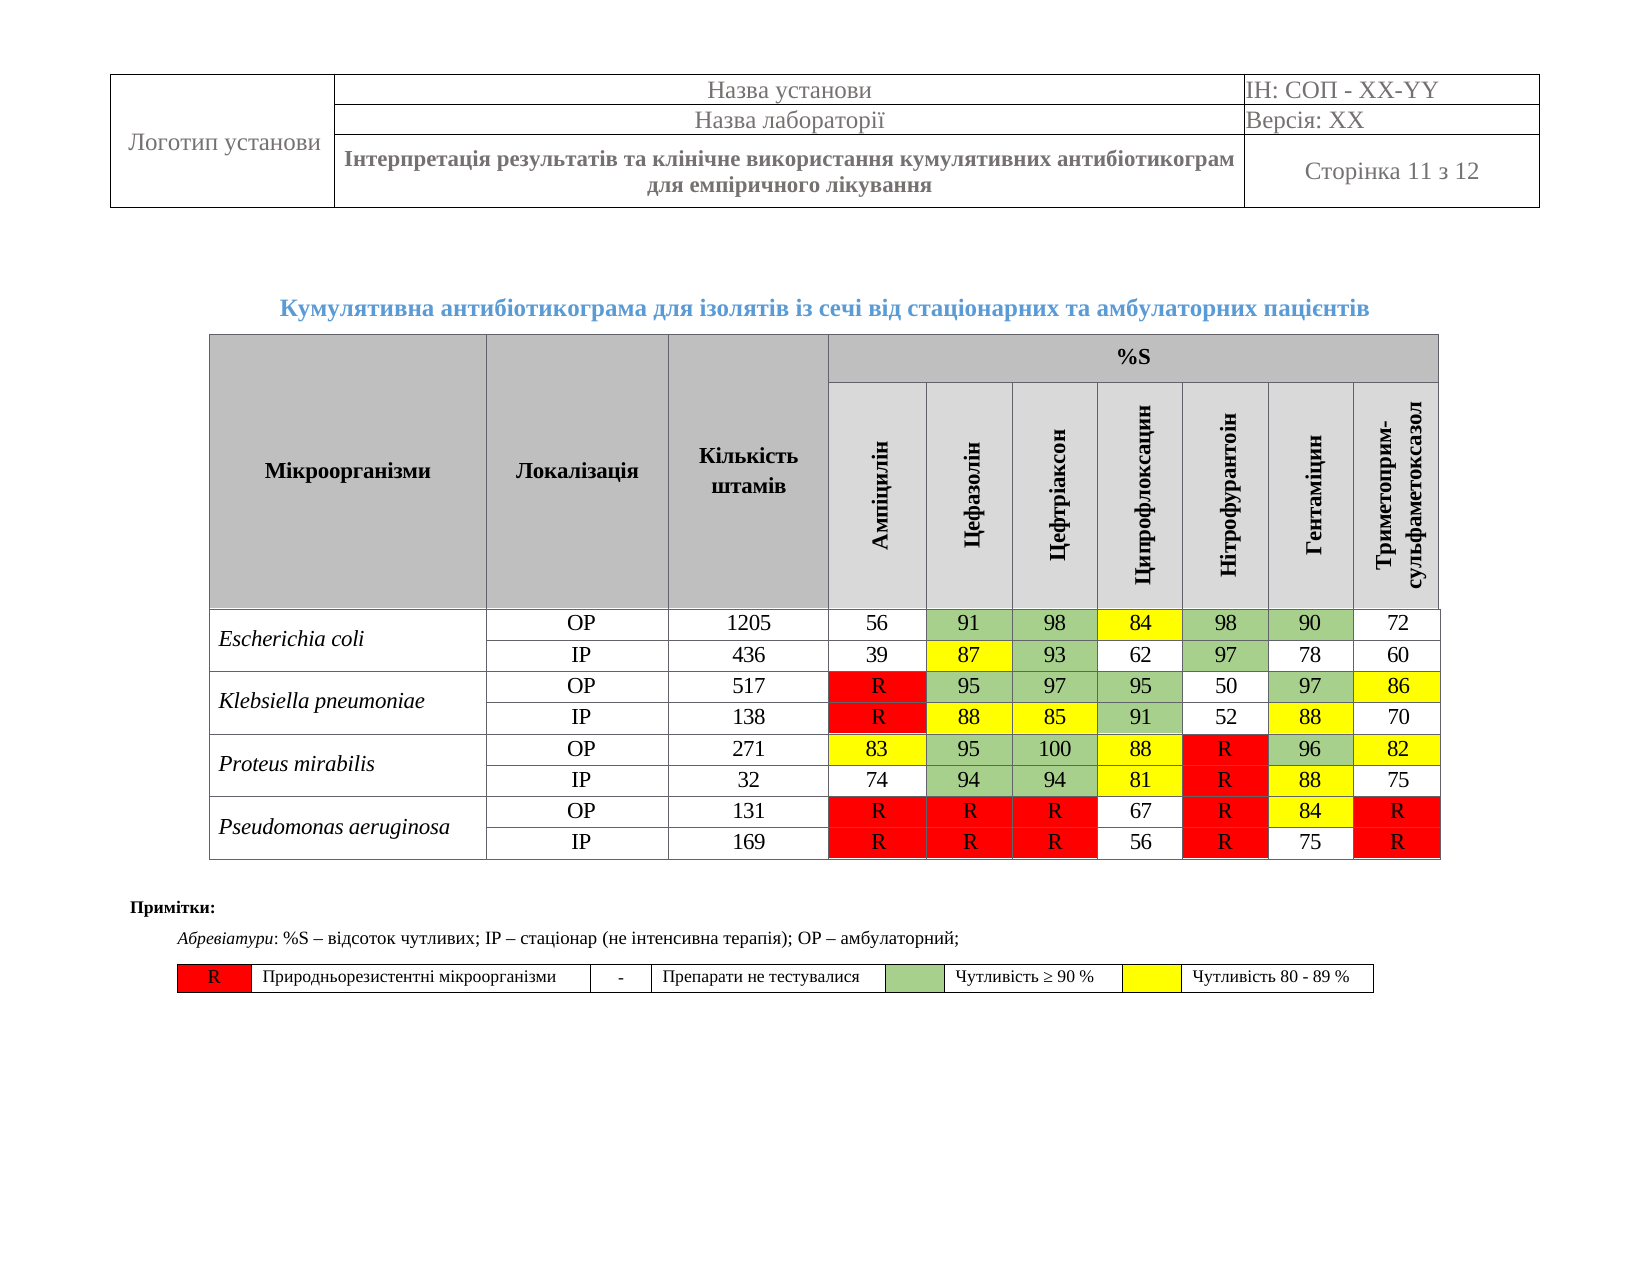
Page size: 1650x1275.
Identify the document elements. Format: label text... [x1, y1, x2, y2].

table_cell 96 [1269, 735, 1353, 765]
table_cell 86 [1354, 672, 1440, 702]
table_cell OP [487, 672, 668, 702]
text Примітки: [130, 897, 1532, 917]
table_cell Klebsiella pneumoniae [210, 672, 486, 733]
table_cell 100 [1013, 735, 1097, 765]
table_cell 91 [1098, 703, 1182, 733]
table_cell Цефтріаксон [1013, 383, 1097, 608]
table_header Мікроорганізми [210, 335, 486, 608]
table_cell Цефазолін [927, 383, 1012, 608]
table_cell IP [487, 703, 668, 733]
table_cell R [829, 797, 926, 827]
table_cell 88 [1269, 766, 1353, 796]
table_header R [178, 965, 251, 992]
table_cell 90 [1269, 610, 1353, 640]
table_header [1123, 965, 1181, 992]
table_cell R [1183, 828, 1268, 858]
table_cell R [829, 828, 926, 858]
table_cell 91 [927, 610, 1012, 640]
table_cell OP [487, 797, 668, 827]
table_cell 83 [829, 735, 926, 765]
table_cell 1205 [669, 610, 828, 640]
table_cell Proteus mirabilis [210, 735, 486, 796]
table_cell 271 [669, 735, 828, 765]
table_cell 72 [1354, 610, 1440, 640]
table_cell IP [487, 641, 668, 671]
table_cell 67 [1098, 797, 1182, 827]
table_cell 88 [1098, 735, 1182, 765]
table_cell 56 [1098, 828, 1182, 858]
table_cell Pseudomonas aeruginosa [210, 797, 486, 858]
table_cell 97 [1013, 672, 1097, 702]
table_cell 78 [1269, 641, 1353, 671]
table_cell 97 [1183, 641, 1268, 671]
table_cell 85 [1013, 703, 1097, 733]
table_cell 169 [669, 828, 828, 858]
table_cell 131 [669, 797, 828, 827]
table_cell 88 [927, 703, 1012, 733]
table_cell 517 [669, 672, 828, 702]
table_cell Нітрофурантоін [1183, 383, 1268, 608]
table_cell Гентаміцин [1269, 383, 1353, 608]
table_cell 98 [1013, 610, 1097, 640]
table_cell 82 [1354, 735, 1440, 765]
table_cell 88 [1269, 703, 1353, 733]
table_cell 98 [1183, 610, 1268, 640]
table_cell 436 [669, 641, 828, 671]
table_cell 32 [669, 766, 828, 796]
table_cell R [829, 672, 926, 702]
table_cell 62 [1098, 641, 1182, 671]
table_cell R [1013, 828, 1097, 858]
table_cell 75 [1269, 828, 1353, 858]
table_header [886, 965, 944, 992]
table_cell 95 [927, 735, 1012, 765]
table_cell 93 [1013, 641, 1097, 671]
table_header Локалізація [487, 335, 668, 608]
table_header Препарати не тестувалися [652, 965, 885, 992]
table_cell R [1354, 797, 1440, 827]
table_cell Ципрофлоксацин [1098, 383, 1182, 608]
table_cell 94 [1013, 766, 1097, 796]
table_cell IP [487, 828, 668, 858]
table_cell 70 [1354, 703, 1440, 733]
text Кумулятивна антибіотикограма для ізолятів із сечі від стаціонарних та амбулаторних пацієнтів [118, 293, 1532, 322]
table_cell 87 [927, 641, 1012, 671]
table_cell OP [487, 735, 668, 765]
table_cell 84 [1269, 797, 1353, 827]
table_cell Escherichia coli [210, 610, 486, 671]
table_cell 81 [1098, 766, 1182, 796]
table_cell 75 [1354, 766, 1440, 796]
table_cell R [1354, 828, 1440, 858]
table_cell OP [487, 610, 668, 640]
table_cell Триметоприм-сульфаметоксазол [1354, 383, 1438, 608]
table_cell 97 [1269, 672, 1353, 702]
table_cell R [927, 797, 1012, 827]
table_cell 74 [829, 766, 926, 796]
table_header Чутливість 80 - 89 % [1182, 965, 1373, 992]
table_cell 39 [829, 641, 926, 671]
table_cell 50 [1183, 672, 1268, 702]
table_cell R [1013, 797, 1097, 827]
table_cell 94 [927, 766, 1012, 796]
table_cell Ампіцилін [829, 383, 926, 608]
table_cell IP [487, 766, 668, 796]
table_cell 52 [1183, 703, 1268, 733]
table_cell 84 [1098, 610, 1182, 640]
table_cell R [927, 828, 1012, 858]
table_cell 95 [1098, 672, 1182, 702]
table_cell R [829, 703, 926, 733]
table_cell 60 [1354, 641, 1440, 671]
table_cell R [1183, 797, 1268, 827]
table_header Природньорезистентні мікроорганізми [252, 965, 590, 992]
table_cell 95 [927, 672, 1012, 702]
table_header %S [829, 335, 1438, 382]
text Абревіатури: %S – відсоток чутливих; IP – стаціонар (не інтенсивна терапія); OP – амбулаторний; [177, 927, 1532, 948]
table_header Кількість штамів [669, 335, 828, 608]
table_header - [591, 965, 651, 992]
table_cell 138 [669, 703, 828, 733]
table_header Чутливість ≥ 90 % [945, 965, 1122, 992]
table_cell R [1183, 766, 1268, 796]
table_cell 56 [829, 610, 926, 640]
table_cell R [1183, 735, 1268, 765]
